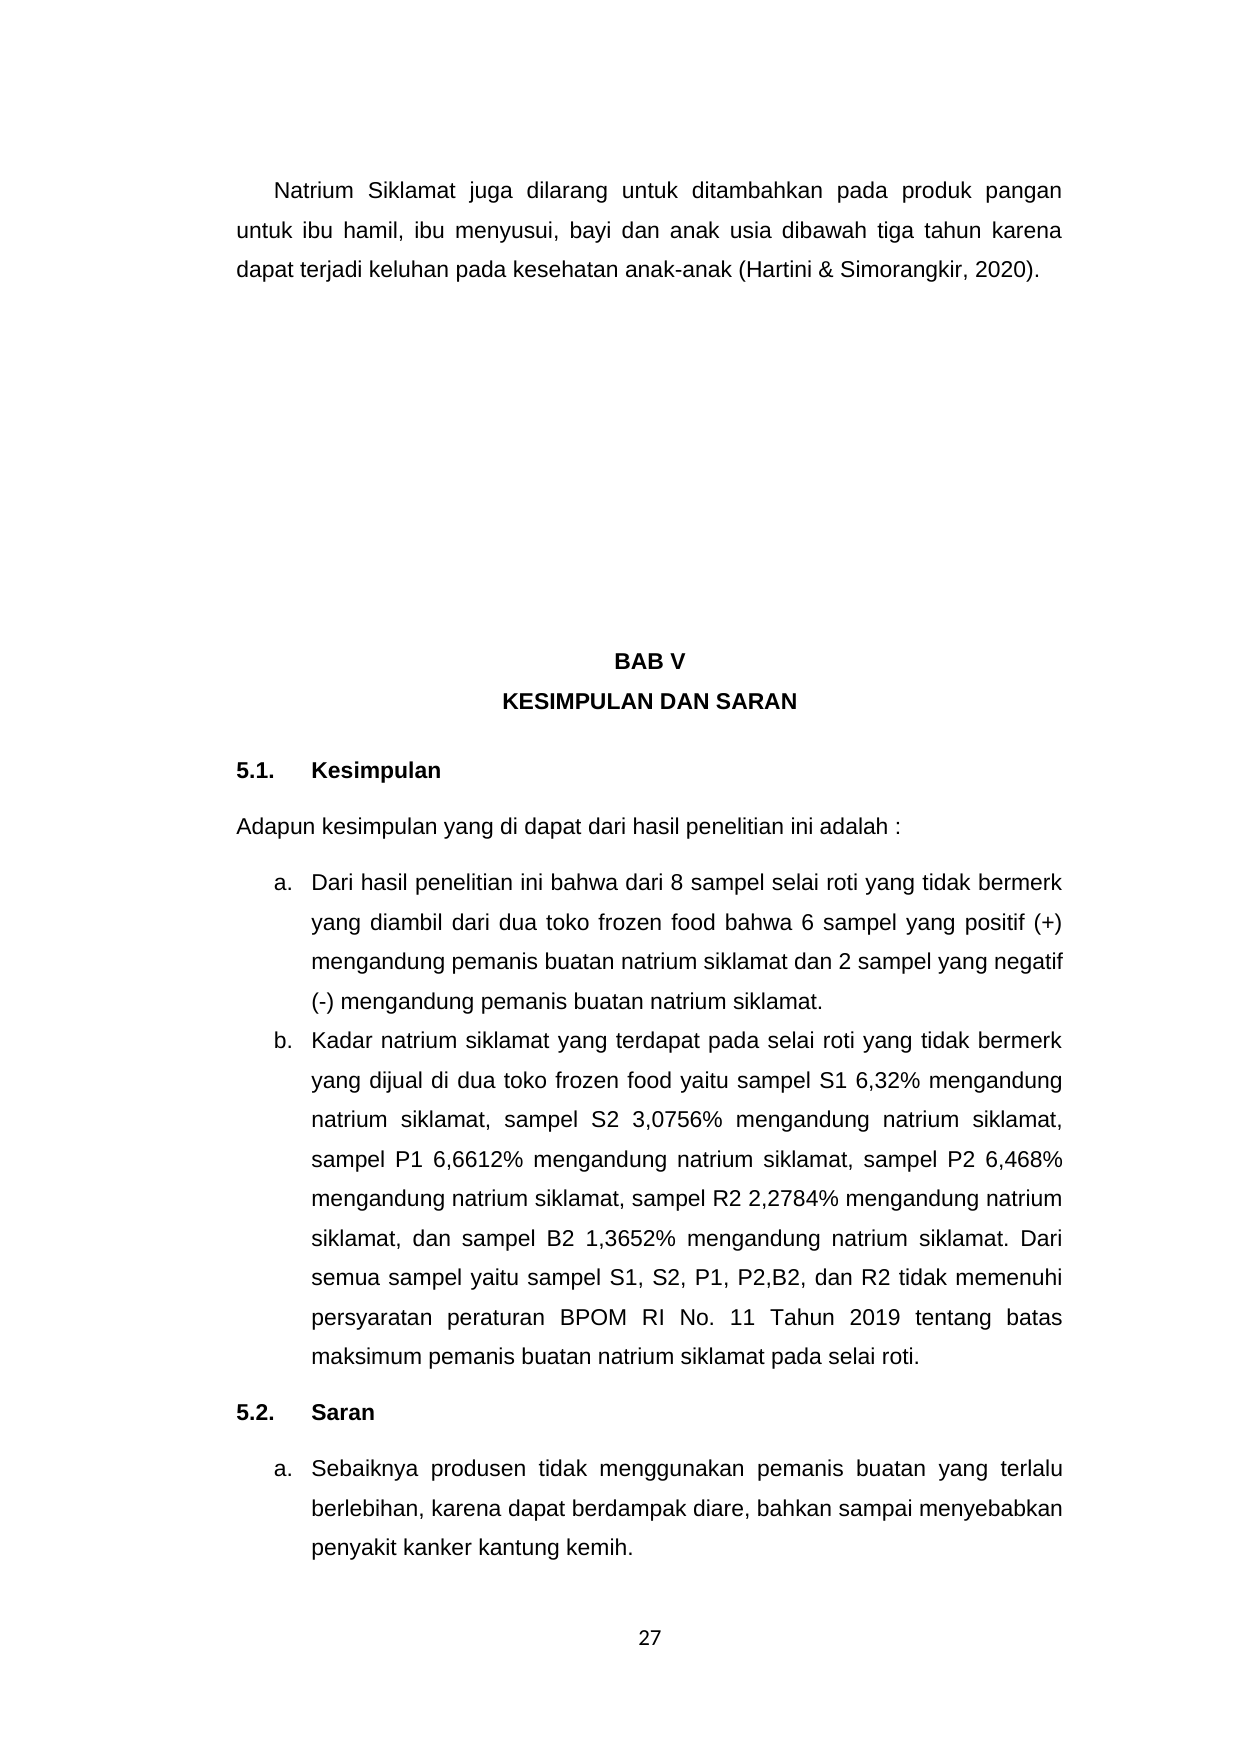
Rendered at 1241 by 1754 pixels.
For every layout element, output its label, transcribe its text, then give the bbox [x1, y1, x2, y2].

text 5.2. Saran [236, 1399, 1063, 1426]
text Adapun kesimpulan yang di dapat dari hasil penelitian ini adalah : [236, 813, 1063, 839]
list Kadar natrium siklamat yang terdapat pada selai roti yang tidak bermerk yang dijual di dua toko frozen food yaitu sampel S1 6,32% mengandung natrium siklamat, sampel S2 3,0756% mengandung natrium siklamat, sampel P1 6,6612% mengandung natrium siklamat, sampel P2 6,468% mengandung natrium siklamat, sampel R2 2,2784% mengandung natrium siklamat, dan sampel B2 1,3652% mengandung natrium siklamat. Dari semua sampel yaitu sampel S1, S2, P1, P2,B2, dan R2 tidak memenuhi persyaratan peraturan BPOM RI No. 11 Tahun 2019 tentang batas maksimum pemanis buatan natrium siklamat pada selai roti. [274, 1027, 1063, 1369]
subtitle BAB V [236, 648, 1063, 674]
list Dari hasil penelitian ini bahwa dari 8 sampel selai roti yang tidak bermerk yang diambil dari dua toko frozen food bahwa 6 sampel yang positif (+) mengandung pemanis buatan natrium siklamat dan 2 sampel yang negatif (-) mengandung pemanis buatan natrium siklamat. [274, 869, 1063, 1014]
list Sebaiknya produsen tidak menggunakan pemanis buatan yang terlalu berlebihan, karena dapat berdampak diare, bahkan sampai menyebabkan penyakit kanker kantung kemih. [274, 1455, 1063, 1561]
text 5.1. Kesimpulan [236, 757, 1063, 783]
text KESIMPULAN DAN SARAN [236, 688, 1063, 714]
text Natrium Siklamat juga dilarang untuk ditambahkan pada produk pangan untuk ibu hamil, ibu menyusui, bayi dan anak usia dibawah tiga tahun karena dapat terjadi keluhan pada kesehatan anak-anak (Hartini & Simorangkir, 2020). [236, 177, 1063, 282]
